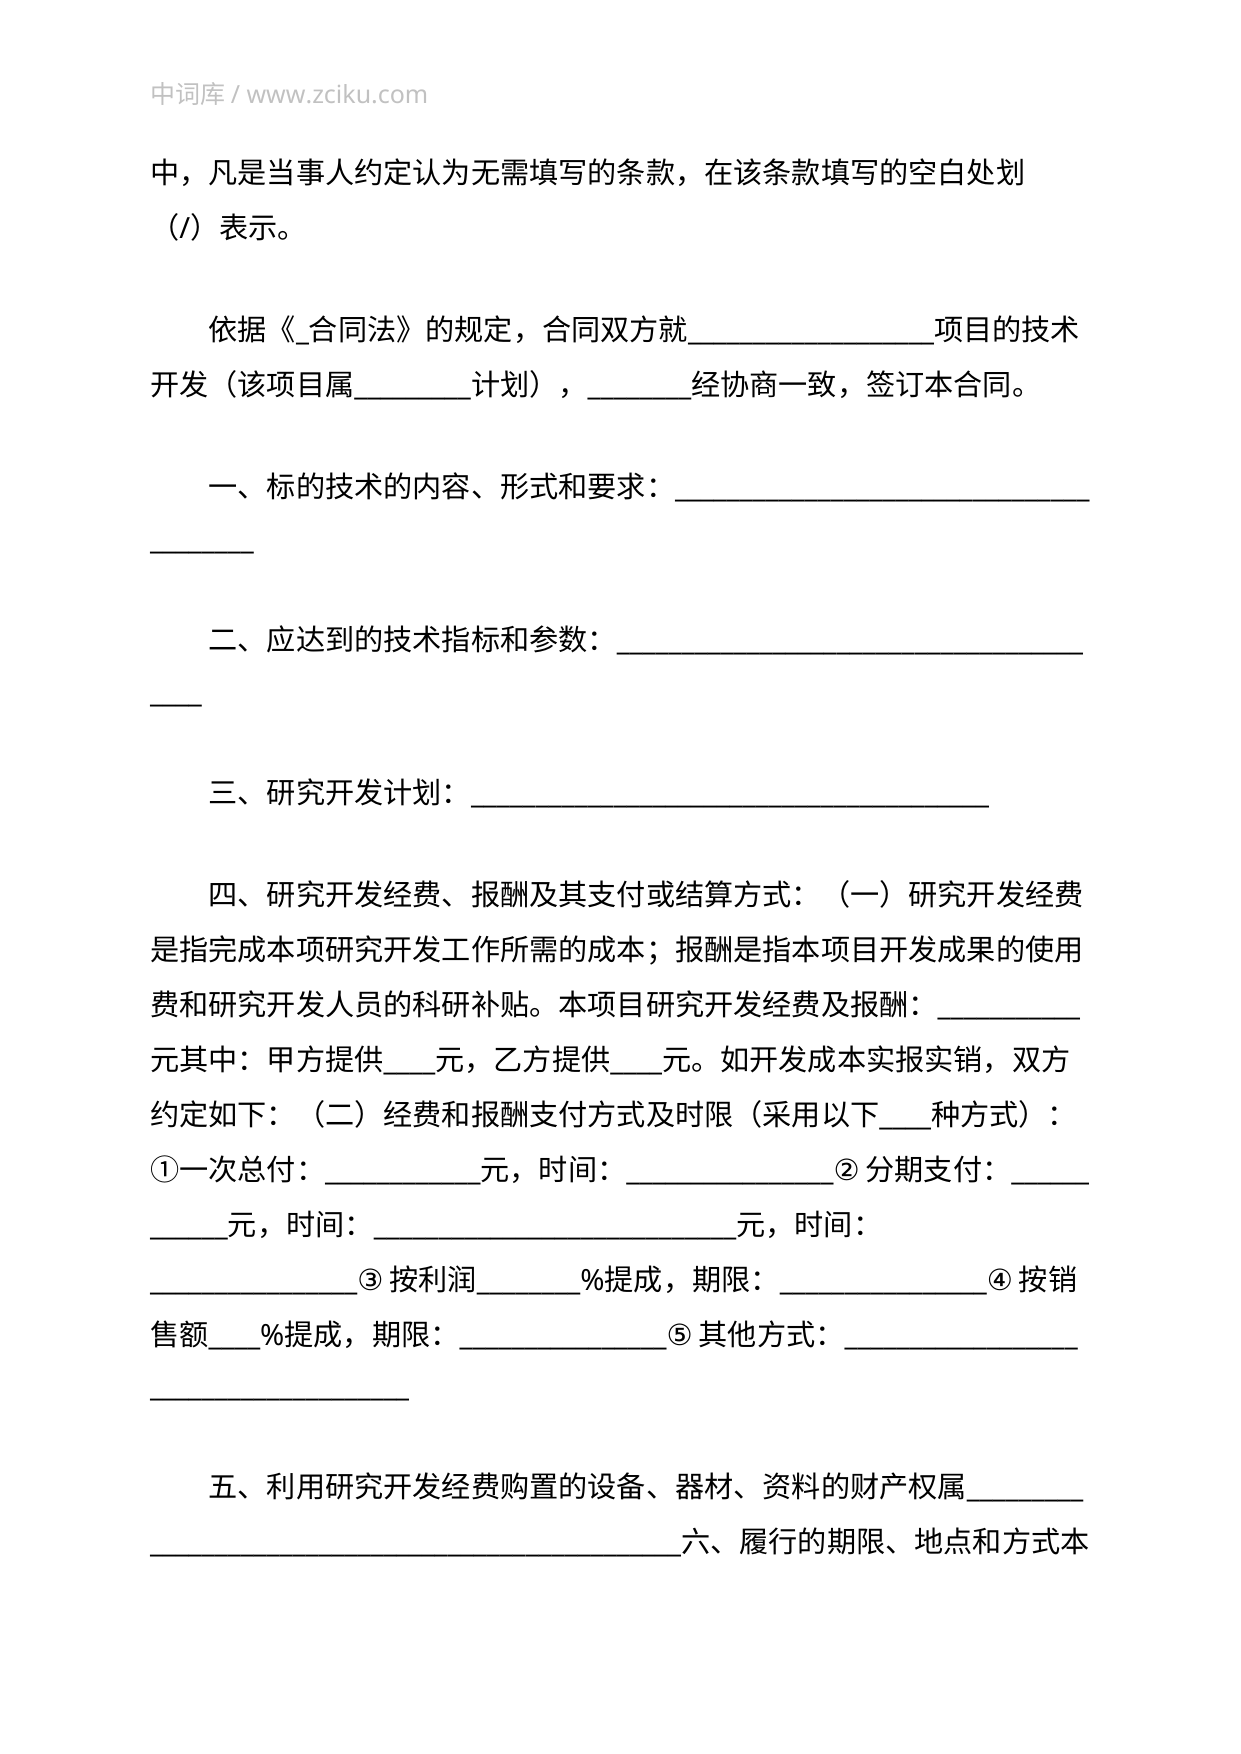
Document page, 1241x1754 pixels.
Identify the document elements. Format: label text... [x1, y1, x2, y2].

text 三、研究开发计划：________________________________________ [150, 769, 1090, 812]
text 二、应达到的技术指标和参数：________________________________________ [150, 617, 1090, 711]
text 依据《_合同法》的规定，合同双方就___________________项目的技术开发（该项目属_________计划），________经协商一致，签订本合同。 [150, 307, 1090, 404]
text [150, 150, 1090, 247]
text 一、标的技术的内容、形式和要求：________________________________________ [150, 464, 1090, 558]
text 四、研究开发经费、报酬及其支付或结算方式：（一）研究开发经费是指完成本项研究开发工作所需的成本；报酬是指本项目开发成果的使用费和研究开发人员的科研补贴。本项目研究开发经费及报酬：___________元其中：甲方提供____元，乙方提供____元。如开发成本实报实销，双方约定如下：（二）经费和报酬支付方式及时限（采用以下____种方式）：①一次总付：____________元，时间：________________②分期支付：____________元，时间：____________________________元，时间：________________③按利润________%提成，期限：________________④按销售额____%提成，期限：________________⑤其他方式：______________________________________ [150, 871, 1090, 1405]
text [150, 1464, 1090, 1561]
